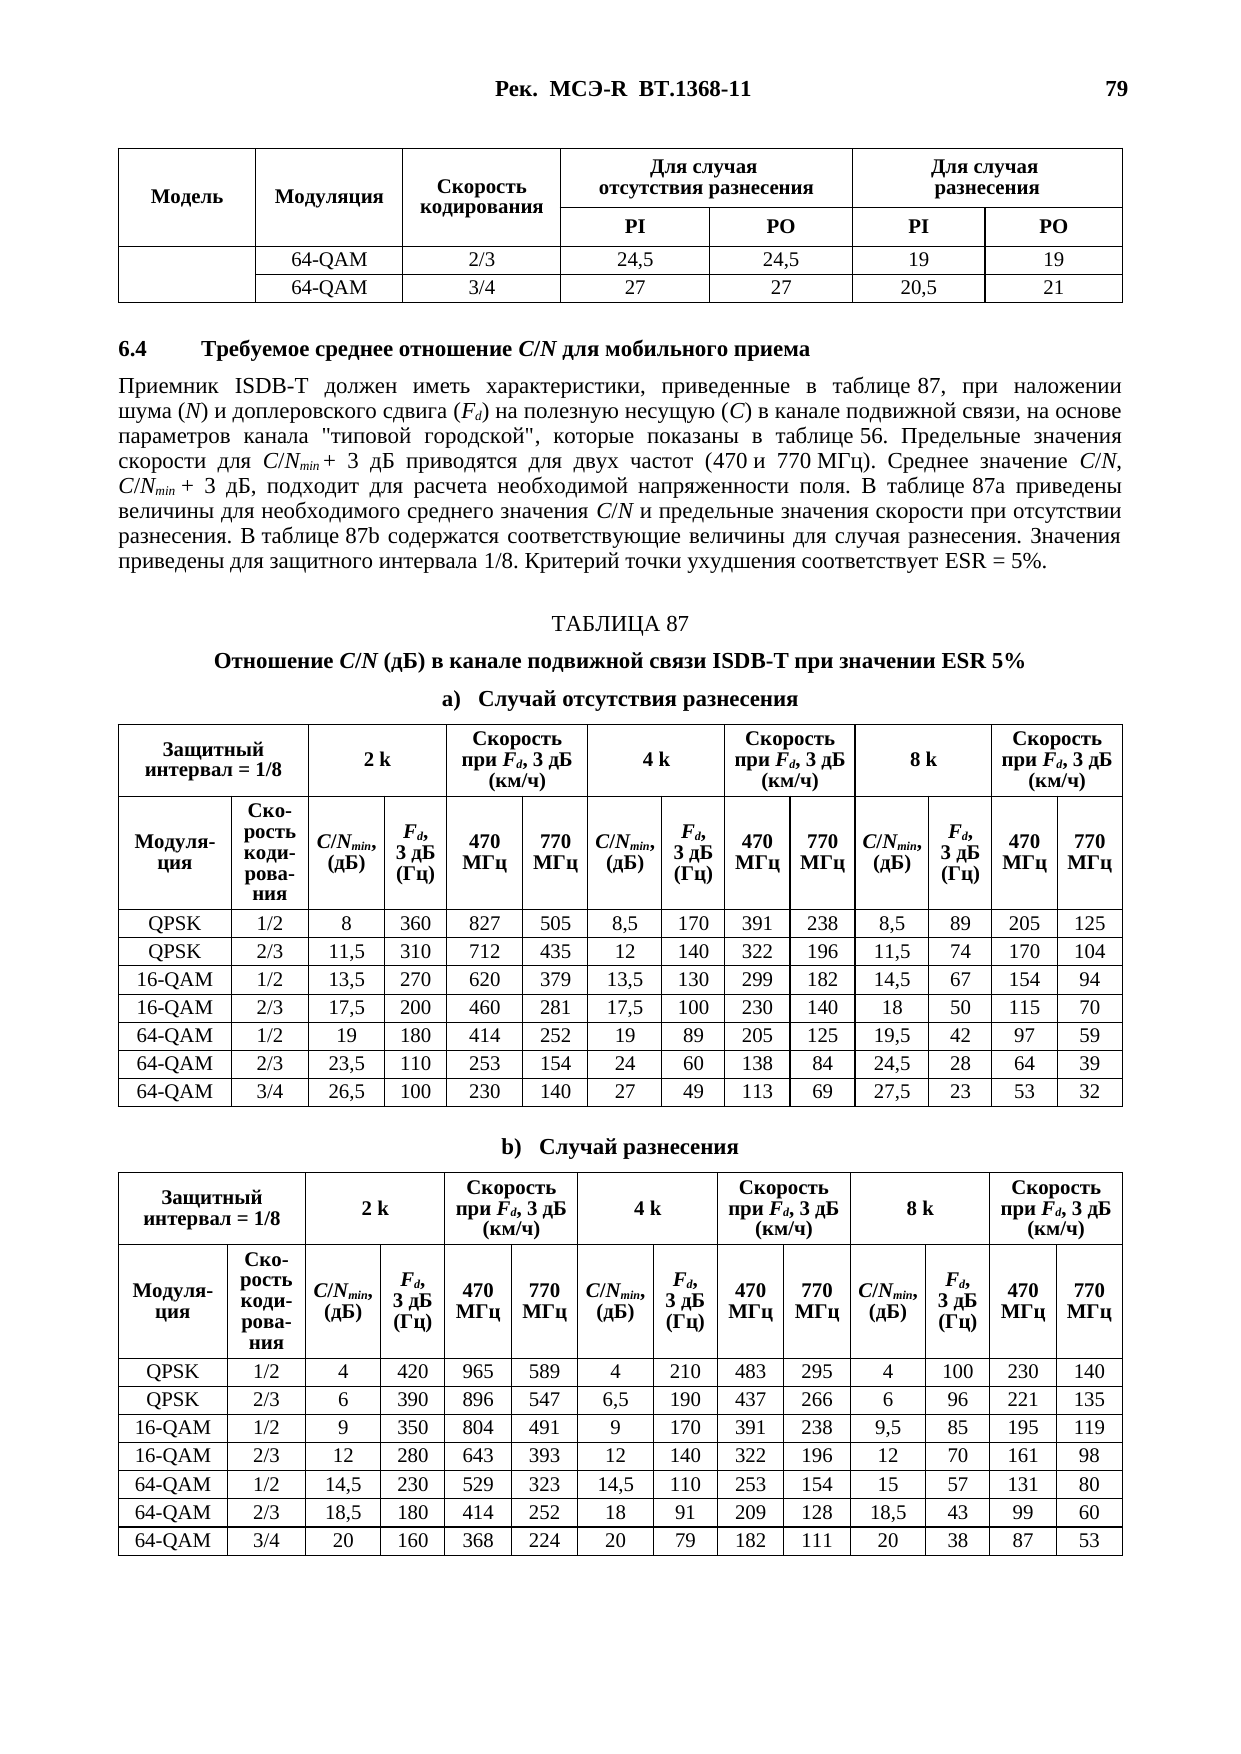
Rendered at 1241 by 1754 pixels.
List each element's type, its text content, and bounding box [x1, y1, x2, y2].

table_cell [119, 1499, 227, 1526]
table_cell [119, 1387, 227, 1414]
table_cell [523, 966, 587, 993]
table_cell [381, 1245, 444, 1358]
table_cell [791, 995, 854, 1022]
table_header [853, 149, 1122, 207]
title b) Случай разнесения [118, 1133, 1122, 1160]
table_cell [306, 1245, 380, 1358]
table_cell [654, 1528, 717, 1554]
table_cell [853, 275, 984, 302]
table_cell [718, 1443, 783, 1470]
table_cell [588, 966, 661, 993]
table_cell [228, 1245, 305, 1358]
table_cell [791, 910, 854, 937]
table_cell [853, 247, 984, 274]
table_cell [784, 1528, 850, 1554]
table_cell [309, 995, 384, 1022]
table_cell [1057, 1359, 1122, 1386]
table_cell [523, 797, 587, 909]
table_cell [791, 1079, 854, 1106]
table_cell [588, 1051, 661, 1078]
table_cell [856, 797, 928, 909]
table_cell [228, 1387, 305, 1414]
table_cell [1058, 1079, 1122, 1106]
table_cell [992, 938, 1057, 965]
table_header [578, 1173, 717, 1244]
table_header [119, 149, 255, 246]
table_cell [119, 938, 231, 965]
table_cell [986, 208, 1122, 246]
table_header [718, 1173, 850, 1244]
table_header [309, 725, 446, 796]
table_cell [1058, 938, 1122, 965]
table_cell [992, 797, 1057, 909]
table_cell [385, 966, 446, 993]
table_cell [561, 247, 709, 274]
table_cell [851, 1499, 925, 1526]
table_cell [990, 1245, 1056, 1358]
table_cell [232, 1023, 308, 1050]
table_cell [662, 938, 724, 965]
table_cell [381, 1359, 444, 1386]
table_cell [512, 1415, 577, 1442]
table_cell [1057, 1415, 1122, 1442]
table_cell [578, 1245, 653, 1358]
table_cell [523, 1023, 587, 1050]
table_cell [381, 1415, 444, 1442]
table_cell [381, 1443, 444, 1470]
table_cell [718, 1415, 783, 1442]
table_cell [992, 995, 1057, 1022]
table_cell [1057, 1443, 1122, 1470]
text Приемник ISDB-T должен иметь характеристики, приведенные в таблице 87, при наложении шума (N) и доплеровского сдвига (Fd) на полезную несущую (C) в канале подвижной связи, на основе параметров канала "типовой городской", которые показаны в таблице 56. Предельные значения скорости для C/Nmin + 3 дБ приводятся для двух частот (470 и 770 МГц). Среднее значение C/N, C/Nmin + 3 дБ, подходит для расчета необходимой напряженности поля. В таблице 87а приведены величины для необходимого среднего значения C/N и предельные значения скорости при отсутствии разнесения. В таблице 87b содержатся соответствующие величины для случая разнесения. Значения приведены для защитного интервала 1/8. Критерий точки ухудшения соответствует ESR = 5%. [118, 374, 1122, 574]
title Отношение C/N (дБ) в канале подвижной связи ISDB-T при значении ESR 5% [118, 649, 1122, 674]
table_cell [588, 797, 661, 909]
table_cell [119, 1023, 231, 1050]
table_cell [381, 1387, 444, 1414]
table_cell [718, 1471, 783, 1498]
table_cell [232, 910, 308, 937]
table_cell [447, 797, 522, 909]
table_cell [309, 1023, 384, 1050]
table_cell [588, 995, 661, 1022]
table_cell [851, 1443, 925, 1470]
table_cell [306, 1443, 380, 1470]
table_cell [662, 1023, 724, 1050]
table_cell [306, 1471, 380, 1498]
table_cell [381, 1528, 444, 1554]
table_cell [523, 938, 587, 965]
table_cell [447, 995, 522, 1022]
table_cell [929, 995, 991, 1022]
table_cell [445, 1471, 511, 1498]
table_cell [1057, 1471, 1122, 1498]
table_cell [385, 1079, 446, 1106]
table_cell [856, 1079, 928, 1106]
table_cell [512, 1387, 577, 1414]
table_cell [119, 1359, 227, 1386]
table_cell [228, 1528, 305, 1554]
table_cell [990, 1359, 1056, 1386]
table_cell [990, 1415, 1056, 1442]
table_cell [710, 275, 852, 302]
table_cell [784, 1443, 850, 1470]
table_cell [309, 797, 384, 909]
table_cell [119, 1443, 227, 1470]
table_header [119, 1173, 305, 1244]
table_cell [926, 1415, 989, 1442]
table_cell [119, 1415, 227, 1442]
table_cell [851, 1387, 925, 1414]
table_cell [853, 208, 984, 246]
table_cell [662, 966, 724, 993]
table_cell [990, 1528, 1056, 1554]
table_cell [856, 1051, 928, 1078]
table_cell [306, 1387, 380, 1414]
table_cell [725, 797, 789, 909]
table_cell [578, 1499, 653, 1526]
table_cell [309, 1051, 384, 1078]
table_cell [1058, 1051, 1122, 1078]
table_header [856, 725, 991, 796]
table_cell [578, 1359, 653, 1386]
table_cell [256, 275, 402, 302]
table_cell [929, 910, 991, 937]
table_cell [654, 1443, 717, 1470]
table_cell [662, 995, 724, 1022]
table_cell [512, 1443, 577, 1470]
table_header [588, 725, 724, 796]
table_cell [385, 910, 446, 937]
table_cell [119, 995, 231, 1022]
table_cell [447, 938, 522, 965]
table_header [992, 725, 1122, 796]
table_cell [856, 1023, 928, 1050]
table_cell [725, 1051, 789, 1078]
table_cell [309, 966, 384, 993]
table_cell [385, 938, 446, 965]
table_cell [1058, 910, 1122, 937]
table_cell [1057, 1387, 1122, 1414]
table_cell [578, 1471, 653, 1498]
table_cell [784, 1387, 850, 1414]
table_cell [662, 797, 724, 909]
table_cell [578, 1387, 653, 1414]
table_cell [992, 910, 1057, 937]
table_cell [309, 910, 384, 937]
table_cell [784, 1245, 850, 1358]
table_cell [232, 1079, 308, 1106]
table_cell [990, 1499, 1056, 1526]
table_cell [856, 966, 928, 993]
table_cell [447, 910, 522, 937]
subtitle 6.4 Требуемое среднее отношение C/N для мобильного приема [118, 336, 1122, 361]
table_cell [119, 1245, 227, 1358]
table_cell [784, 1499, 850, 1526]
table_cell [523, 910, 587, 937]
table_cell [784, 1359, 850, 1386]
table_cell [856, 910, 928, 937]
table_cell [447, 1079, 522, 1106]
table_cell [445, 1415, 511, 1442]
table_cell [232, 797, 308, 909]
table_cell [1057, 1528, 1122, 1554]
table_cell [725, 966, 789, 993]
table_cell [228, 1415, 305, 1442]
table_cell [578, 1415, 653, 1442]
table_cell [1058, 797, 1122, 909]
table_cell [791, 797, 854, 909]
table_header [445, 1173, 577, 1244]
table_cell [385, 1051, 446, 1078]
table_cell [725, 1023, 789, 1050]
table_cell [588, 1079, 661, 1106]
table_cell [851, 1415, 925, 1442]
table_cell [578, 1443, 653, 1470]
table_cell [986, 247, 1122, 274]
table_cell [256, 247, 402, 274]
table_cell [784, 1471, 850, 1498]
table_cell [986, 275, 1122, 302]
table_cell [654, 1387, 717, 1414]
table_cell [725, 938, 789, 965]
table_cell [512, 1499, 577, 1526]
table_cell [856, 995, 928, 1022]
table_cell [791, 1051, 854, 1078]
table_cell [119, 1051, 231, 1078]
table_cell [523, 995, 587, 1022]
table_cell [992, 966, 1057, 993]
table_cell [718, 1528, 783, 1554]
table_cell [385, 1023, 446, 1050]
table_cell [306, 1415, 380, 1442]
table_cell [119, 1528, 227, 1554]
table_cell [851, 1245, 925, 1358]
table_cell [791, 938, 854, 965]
title a) Случай отсутствия разнесения [118, 686, 1122, 711]
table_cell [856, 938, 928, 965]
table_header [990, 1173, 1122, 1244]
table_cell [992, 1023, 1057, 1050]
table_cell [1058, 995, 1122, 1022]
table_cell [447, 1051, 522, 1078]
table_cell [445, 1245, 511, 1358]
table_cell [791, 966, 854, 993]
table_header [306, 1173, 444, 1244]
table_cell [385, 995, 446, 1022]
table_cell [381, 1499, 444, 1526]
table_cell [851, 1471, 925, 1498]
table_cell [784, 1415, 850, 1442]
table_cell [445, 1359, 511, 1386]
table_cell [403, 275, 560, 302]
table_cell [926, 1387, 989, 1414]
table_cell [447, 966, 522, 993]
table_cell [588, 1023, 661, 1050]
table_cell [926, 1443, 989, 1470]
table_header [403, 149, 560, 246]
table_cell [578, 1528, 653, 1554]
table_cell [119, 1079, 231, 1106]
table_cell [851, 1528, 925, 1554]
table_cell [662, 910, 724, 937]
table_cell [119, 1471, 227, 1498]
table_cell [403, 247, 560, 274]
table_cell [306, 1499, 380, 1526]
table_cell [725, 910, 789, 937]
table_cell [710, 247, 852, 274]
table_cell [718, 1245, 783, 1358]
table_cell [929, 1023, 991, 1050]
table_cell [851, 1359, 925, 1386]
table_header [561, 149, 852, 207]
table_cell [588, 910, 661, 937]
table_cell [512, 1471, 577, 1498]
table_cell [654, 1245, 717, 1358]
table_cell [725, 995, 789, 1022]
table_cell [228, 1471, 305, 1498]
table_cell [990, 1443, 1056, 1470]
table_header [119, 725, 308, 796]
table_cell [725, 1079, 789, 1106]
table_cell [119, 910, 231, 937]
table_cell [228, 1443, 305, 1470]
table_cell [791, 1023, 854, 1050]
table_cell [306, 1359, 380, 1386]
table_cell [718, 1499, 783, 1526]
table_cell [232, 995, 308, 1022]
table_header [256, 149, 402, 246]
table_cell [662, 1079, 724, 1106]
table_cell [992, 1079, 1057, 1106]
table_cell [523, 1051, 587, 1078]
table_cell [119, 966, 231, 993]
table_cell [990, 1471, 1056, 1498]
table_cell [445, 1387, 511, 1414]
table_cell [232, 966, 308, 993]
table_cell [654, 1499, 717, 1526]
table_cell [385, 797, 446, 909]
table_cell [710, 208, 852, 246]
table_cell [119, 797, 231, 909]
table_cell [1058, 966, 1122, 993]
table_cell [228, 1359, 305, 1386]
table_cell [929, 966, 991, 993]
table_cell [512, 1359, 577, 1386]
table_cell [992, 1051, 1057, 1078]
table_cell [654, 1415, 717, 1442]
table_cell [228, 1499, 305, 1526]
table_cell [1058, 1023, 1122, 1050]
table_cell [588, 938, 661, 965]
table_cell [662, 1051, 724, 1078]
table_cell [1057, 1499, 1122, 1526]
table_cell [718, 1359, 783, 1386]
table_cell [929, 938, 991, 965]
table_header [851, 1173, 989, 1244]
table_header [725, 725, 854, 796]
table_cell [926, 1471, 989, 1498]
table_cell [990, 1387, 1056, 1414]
text ТАБЛИЦА 87 [118, 611, 1122, 636]
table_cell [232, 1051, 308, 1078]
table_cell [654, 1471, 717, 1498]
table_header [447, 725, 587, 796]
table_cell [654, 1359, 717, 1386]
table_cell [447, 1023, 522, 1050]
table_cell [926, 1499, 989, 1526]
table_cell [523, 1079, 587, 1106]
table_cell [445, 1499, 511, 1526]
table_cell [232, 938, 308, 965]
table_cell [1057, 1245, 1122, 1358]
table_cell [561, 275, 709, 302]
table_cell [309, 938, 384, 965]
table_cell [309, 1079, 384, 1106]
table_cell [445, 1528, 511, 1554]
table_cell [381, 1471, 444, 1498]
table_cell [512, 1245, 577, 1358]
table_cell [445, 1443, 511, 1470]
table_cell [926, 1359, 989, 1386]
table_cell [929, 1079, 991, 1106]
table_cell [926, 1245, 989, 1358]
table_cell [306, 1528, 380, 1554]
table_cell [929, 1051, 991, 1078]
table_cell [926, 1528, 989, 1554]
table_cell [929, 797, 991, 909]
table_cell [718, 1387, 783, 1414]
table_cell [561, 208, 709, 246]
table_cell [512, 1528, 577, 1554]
